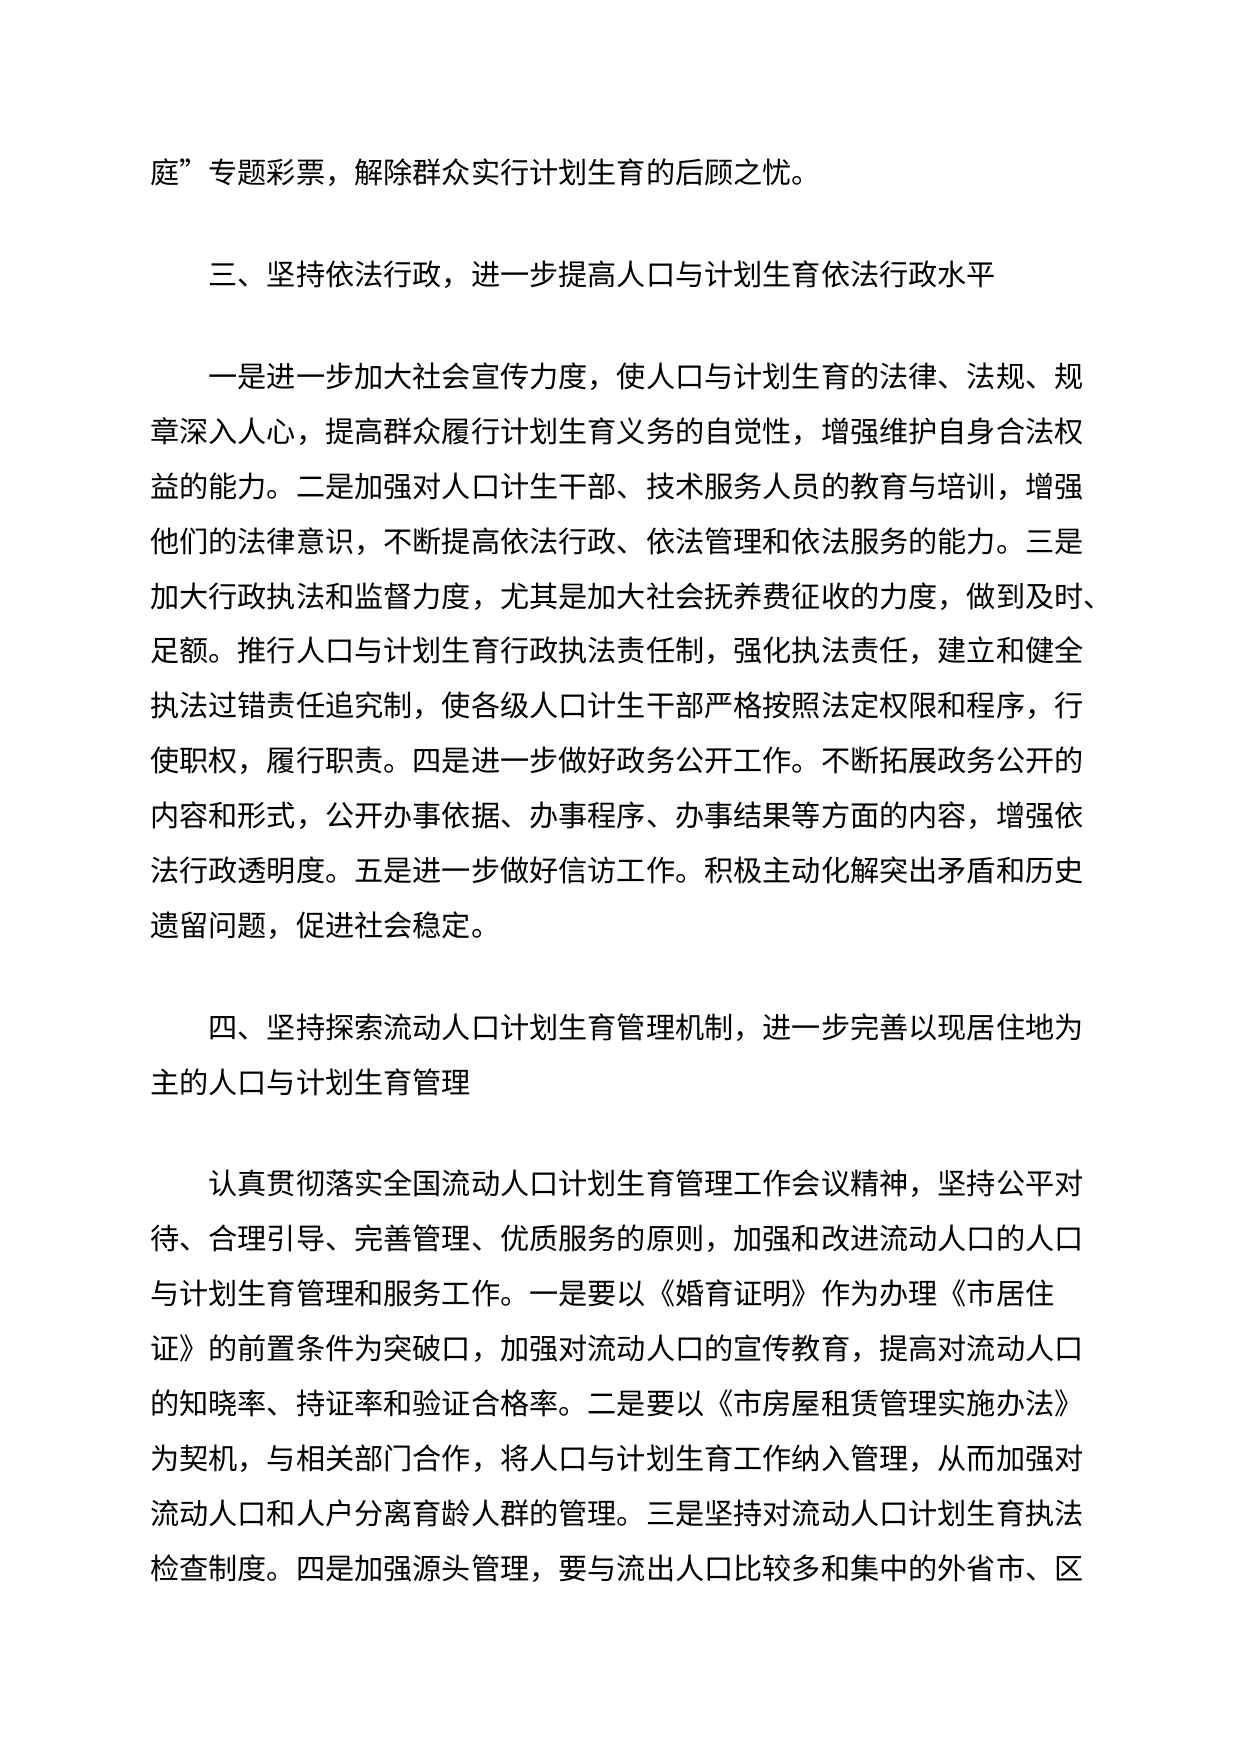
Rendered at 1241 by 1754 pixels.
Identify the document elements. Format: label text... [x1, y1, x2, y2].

text 四、坚持探索流动人口计划生育管理机制，进一步完善以现居住地为主的人口与计划生育管理 [150, 1004, 1090, 1101]
text 一是进一步加大社会宣传力度，使人口与计划生育的法律、法规、规章深入人心，提高群众履行计划生育义务的自觉性，增强维护自身合法权益的能力。二是加强对人口计生干部、技术服务人员的教育与培训，增强他们的法律意识，不断提高依法行政、依法管理和依法服务的能力。三是加大行政执法和监督力度，尤其是加大社会抚养费征收的力度，做到及时、足额。推行人口与计划生育行政执法责任制，强化执法责任，建立和健全执法过错责任追究制，使各级人口计生干部严格按照法定权限和程序，行使职权，履行职责。四是进一步做好政务公开工作。不断拓展政务公开的内容和形式，公开办事依据、办事程序、办事结果等方面的内容，增强依法行政透明度。五是进一步做好信访工作。积极主动化解突出矛盾和历史遗留问题，促进社会稳定。 [150, 353, 1090, 945]
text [150, 150, 1090, 192]
text 三、坚持依法行政，进一步提高人口与计划生育依法行政水平 [150, 252, 1090, 294]
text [150, 1161, 1090, 1587]
